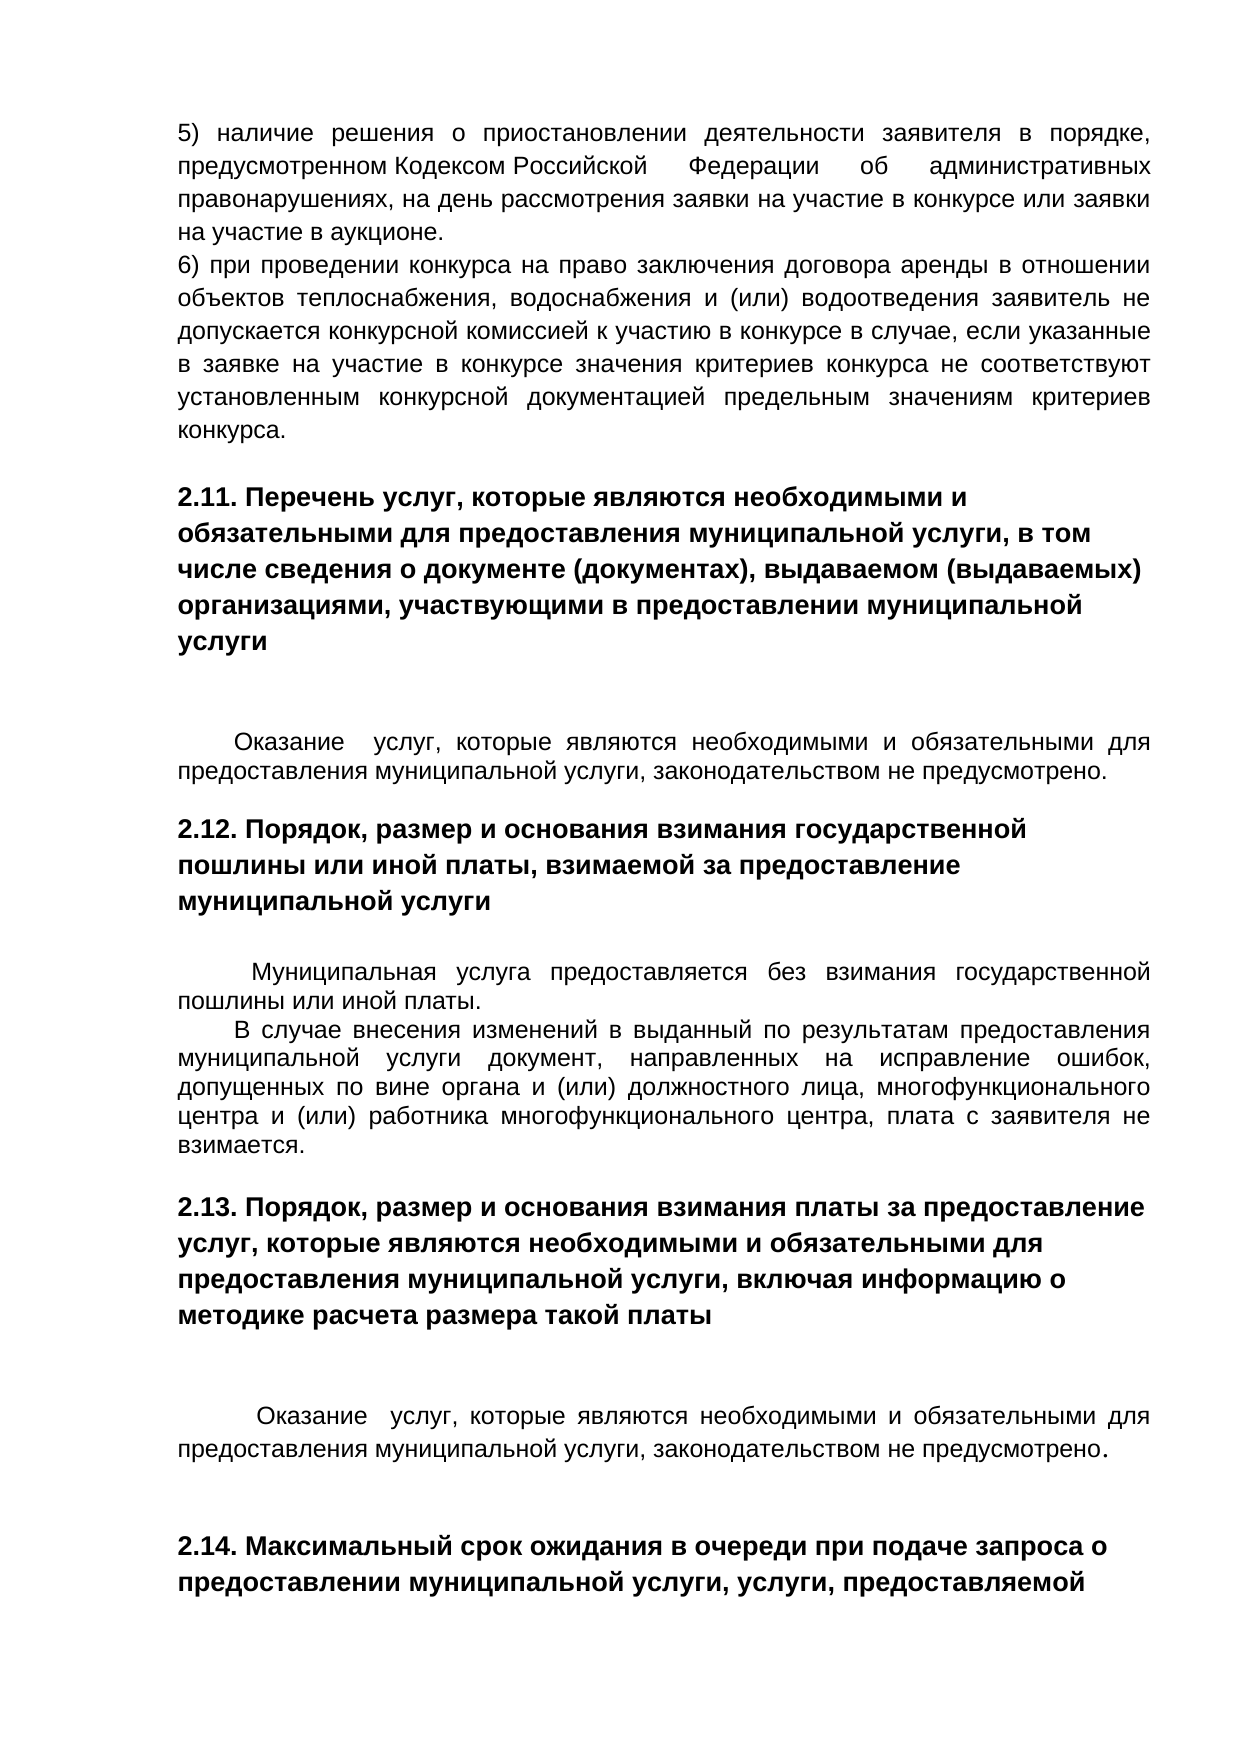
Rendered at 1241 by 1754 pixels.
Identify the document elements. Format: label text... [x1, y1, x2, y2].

text 2.13. Порядок, размер и основания взимания платы за предоставление услуг, которые являются необходимыми и обязательными для предоставления муниципальной услуги, включая информацию о методике расчета размера такой платы [177, 1191, 1152, 1330]
text 2.11. Перечень услуг, которые являются необходимыми и обязательными для предоставления муниципальной услуги, в том числе сведения о документе (документах), выдаваемом (выдаваемых) организациями, участвующими в предоставлении муниципальной услуги [177, 481, 1152, 656]
text Муниципальная услуга предоставляется без взимания государственной пошлины или иной платы. [177, 957, 1152, 1014]
text Оказание услуг, которые являются необходимыми и обязательными для предоставления муниципальной услуги, законодательством не предусмотрено. [177, 727, 1152, 784]
text 2.12. Порядок, размер и основания взимания государственной пошлины или иной платы, взимаемой за предоставление муниципальной услуги [177, 813, 1152, 916]
text 6) при проведении конкурса на право заключения договора аренды в отношении объектов теплоснабжения, водоснабжения и (или) водоотведения заявитель не допускается конкурсной комиссией к участию в конкурсе в случае, если указанные в заявке на участие в конкурсе значения критериев конкурса не соответствуют установленным конкурсной документацией предельным значениям критериев конкурса. [177, 250, 1152, 444]
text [177, 1530, 1152, 1597]
text Оказание услуг, которые являются необходимыми и обязательными для предоставления муниципальной услуги, законодательством не предусмотрено. [177, 1401, 1152, 1463]
text 5) наличие решения о приостановлении деятельности заявителя в порядке, предусмотренном Кодексом Российской Федерации об административных правонарушениях, на день рассмотрения заявки на участие в конкурсе или заявки на участие в аукционе. [177, 118, 1152, 246]
text В случае внесения изменений в выданный по результатам предоставления муниципальной услуги документ, направленных на исправление ошибок, допущенных по вине органа и (или) должностного лица, многофункционального центра и (или) работника многофункционального центра, плата с заявителя не взимается. [177, 1014, 1152, 1158]
